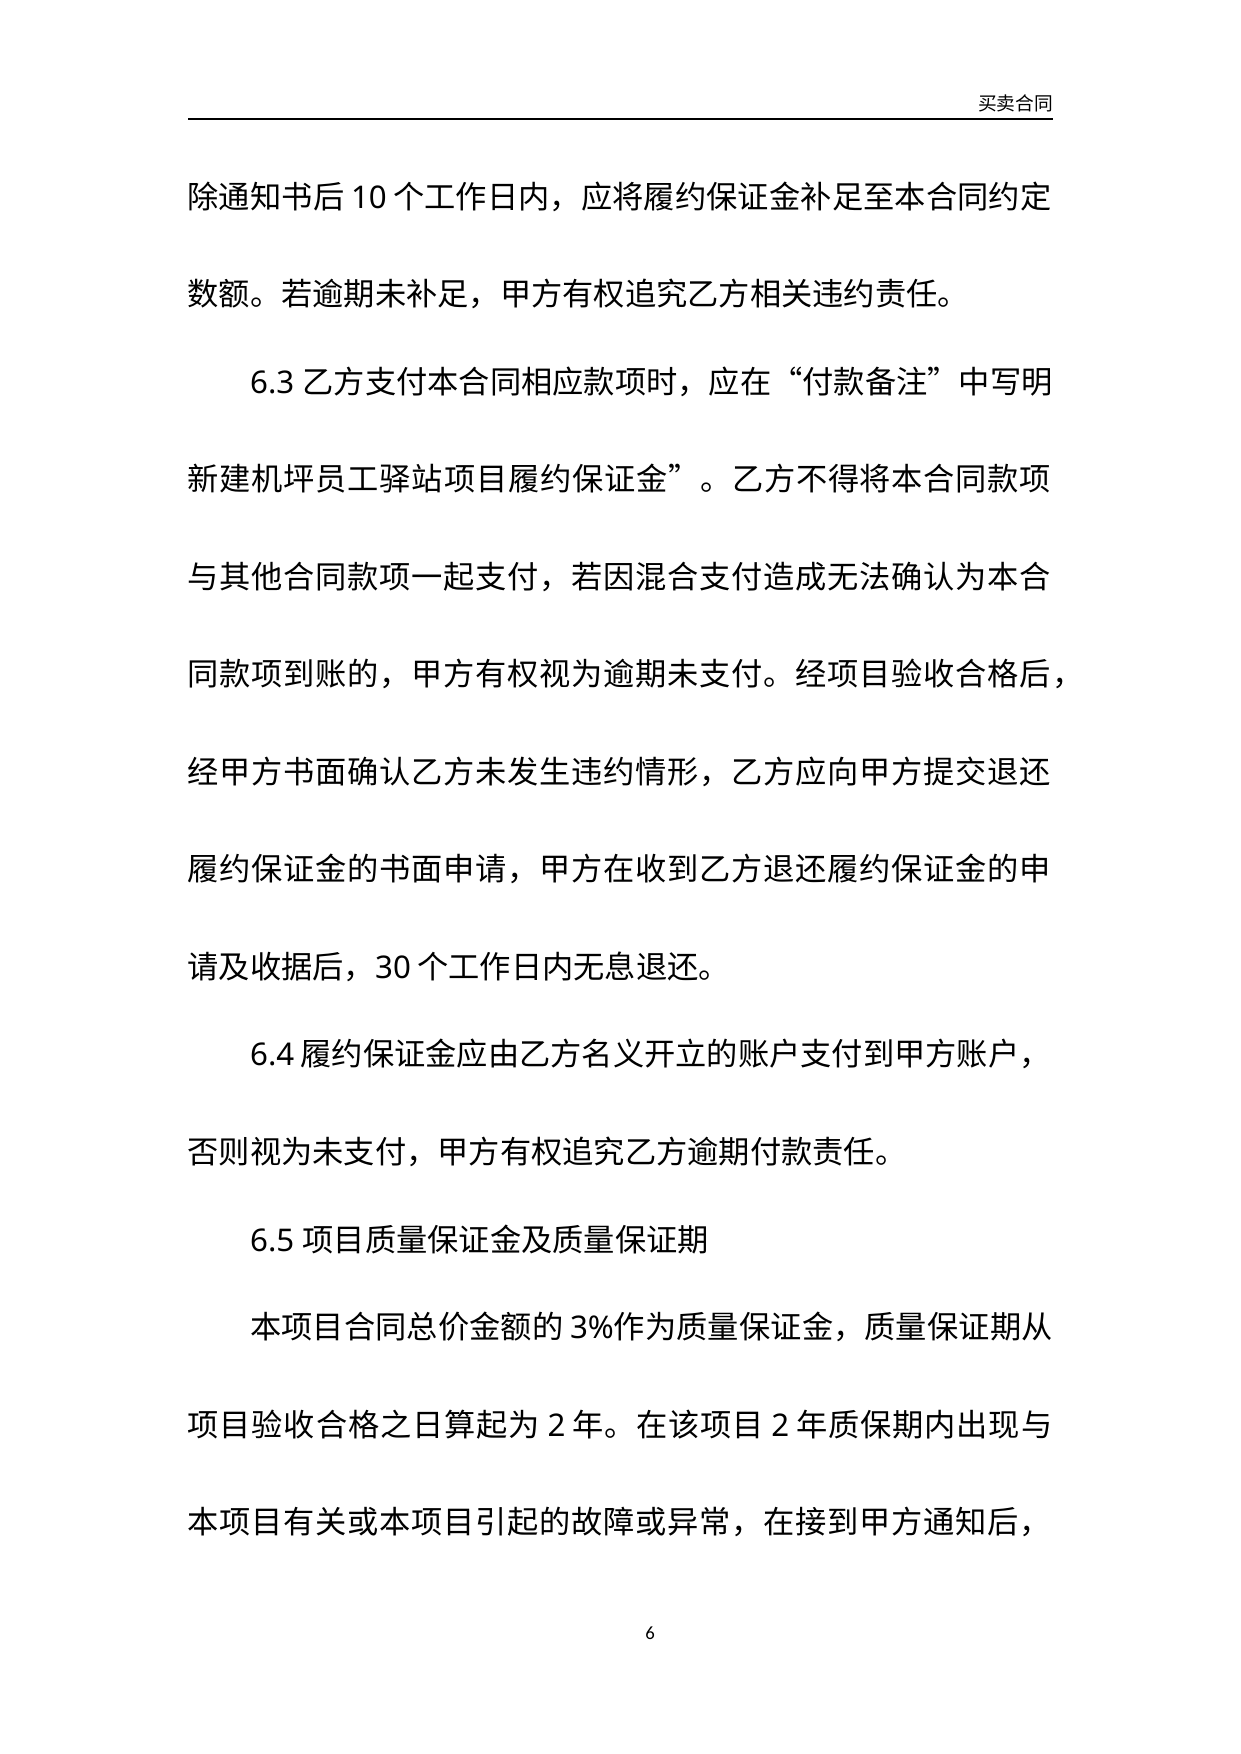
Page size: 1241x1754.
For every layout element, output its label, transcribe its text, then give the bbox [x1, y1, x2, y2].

text 6.4履约保证金应由乙方名义开立的账户支付到甲方账户，否则视为未支付，甲方有权追究乙方逾期付款责任。 [187, 1020, 1053, 1182]
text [187, 1293, 1053, 1553]
text 6.5 项目质量保证金及质量保证期 [187, 1205, 1053, 1270]
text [187, 162, 1053, 324]
text 6.3 乙方支付本合同相应款项时，应在“付款备注”中写明新建机坪员工驿站项目履约保证金”。乙方不得将本合同款项与其他合同款项一起支付，若因混合支付造成无法确认为本合同款项到账的，甲方有权视为逾期未支付。经项目验收合格后，经甲方书面确认乙方未发生违约情形，乙方应向甲方提交退还履约保证金的书面申请，甲方在收到乙方退还履约保证金的申请及收据后，30个工作日内无息退还。 [187, 347, 1053, 997]
